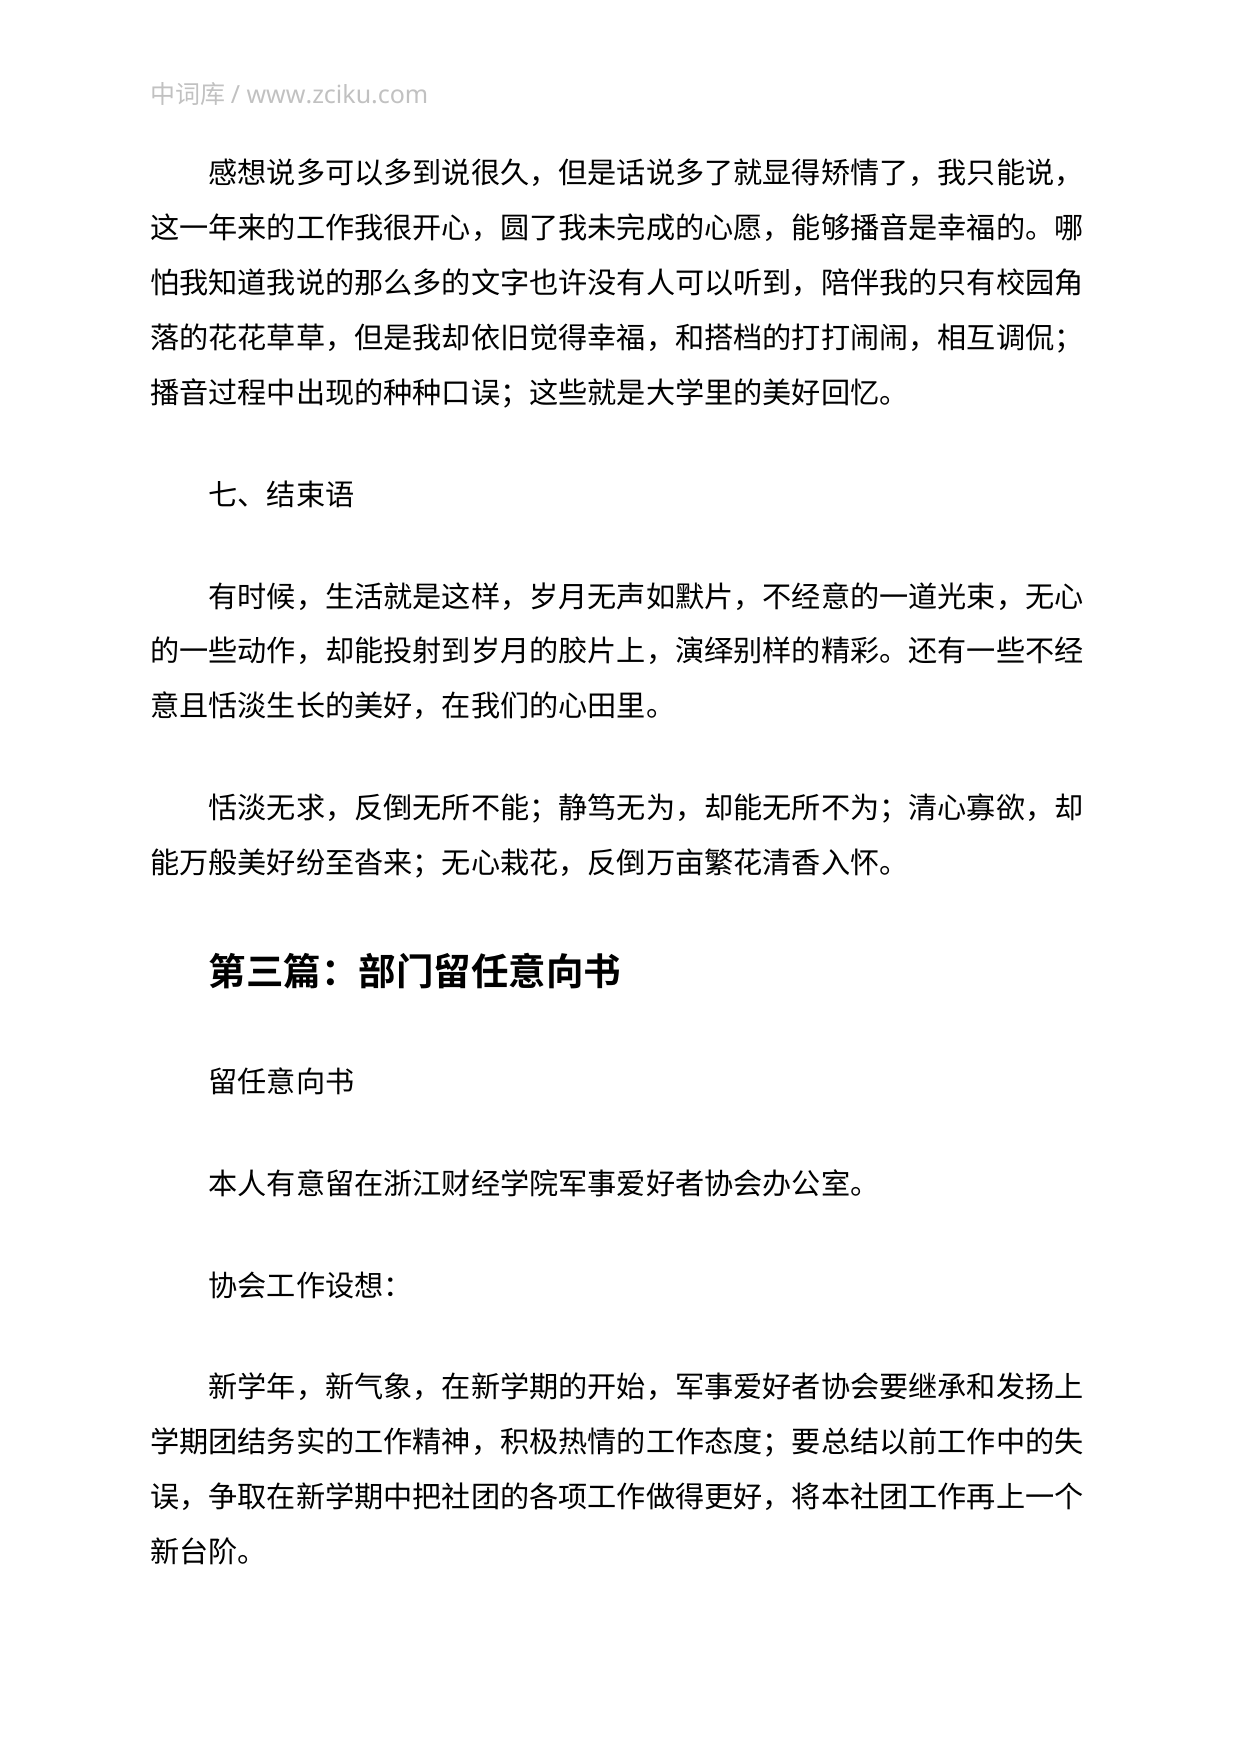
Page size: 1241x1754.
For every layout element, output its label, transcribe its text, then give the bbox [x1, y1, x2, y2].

text 感想说多可以多到说很久，但是话说多了就显得矫情了，我只能说，这一年来的工作我很开心，圆了我未完成的心愿，能够播音是幸福的。哪怕我知道我说的那么多的文字也许没有人可以听到，陪伴我的只有校园角落的花花草草，但是我却依旧觉得幸福，和搭档的打打闹闹，相互调侃；播音过程中出现的种种口误；这些就是大学里的美好回忆。 [150, 150, 1090, 412]
text 本人有意留在浙江财经学院军事爱好者协会办公室。 [150, 1161, 1090, 1203]
text 第三篇：部门留任意向书 [150, 941, 1090, 996]
text 协会工作设想： [150, 1262, 1090, 1304]
text 新学年，新气象，在新学期的开始，军事爱好者协会要继承和发扬上学期团结务实的工作精神，积极热情的工作态度；要总结以前工作中的失误，争取在新学期中把社团的各项工作做得更好，将本社团工作再上一个新台阶。 [150, 1364, 1090, 1571]
text 有时候，生活就是这样，岁月无声如默片，不经意的一道光束，无心的一些动作，却能投射到岁月的胶片上，演绎别样的精彩。还有一些不经意且恬淡生长的美好，在我们的心田里。 [150, 573, 1090, 725]
text 七、结束语 [150, 471, 1090, 514]
text 恬淡无求，反倒无所不能；静笃无为，却能无所不为；清心寡欲，却能万般美好纷至沓来；无心栽花，反倒万亩繁花清香入怀。 [150, 785, 1090, 882]
text 留任意向书 [150, 1059, 1090, 1101]
